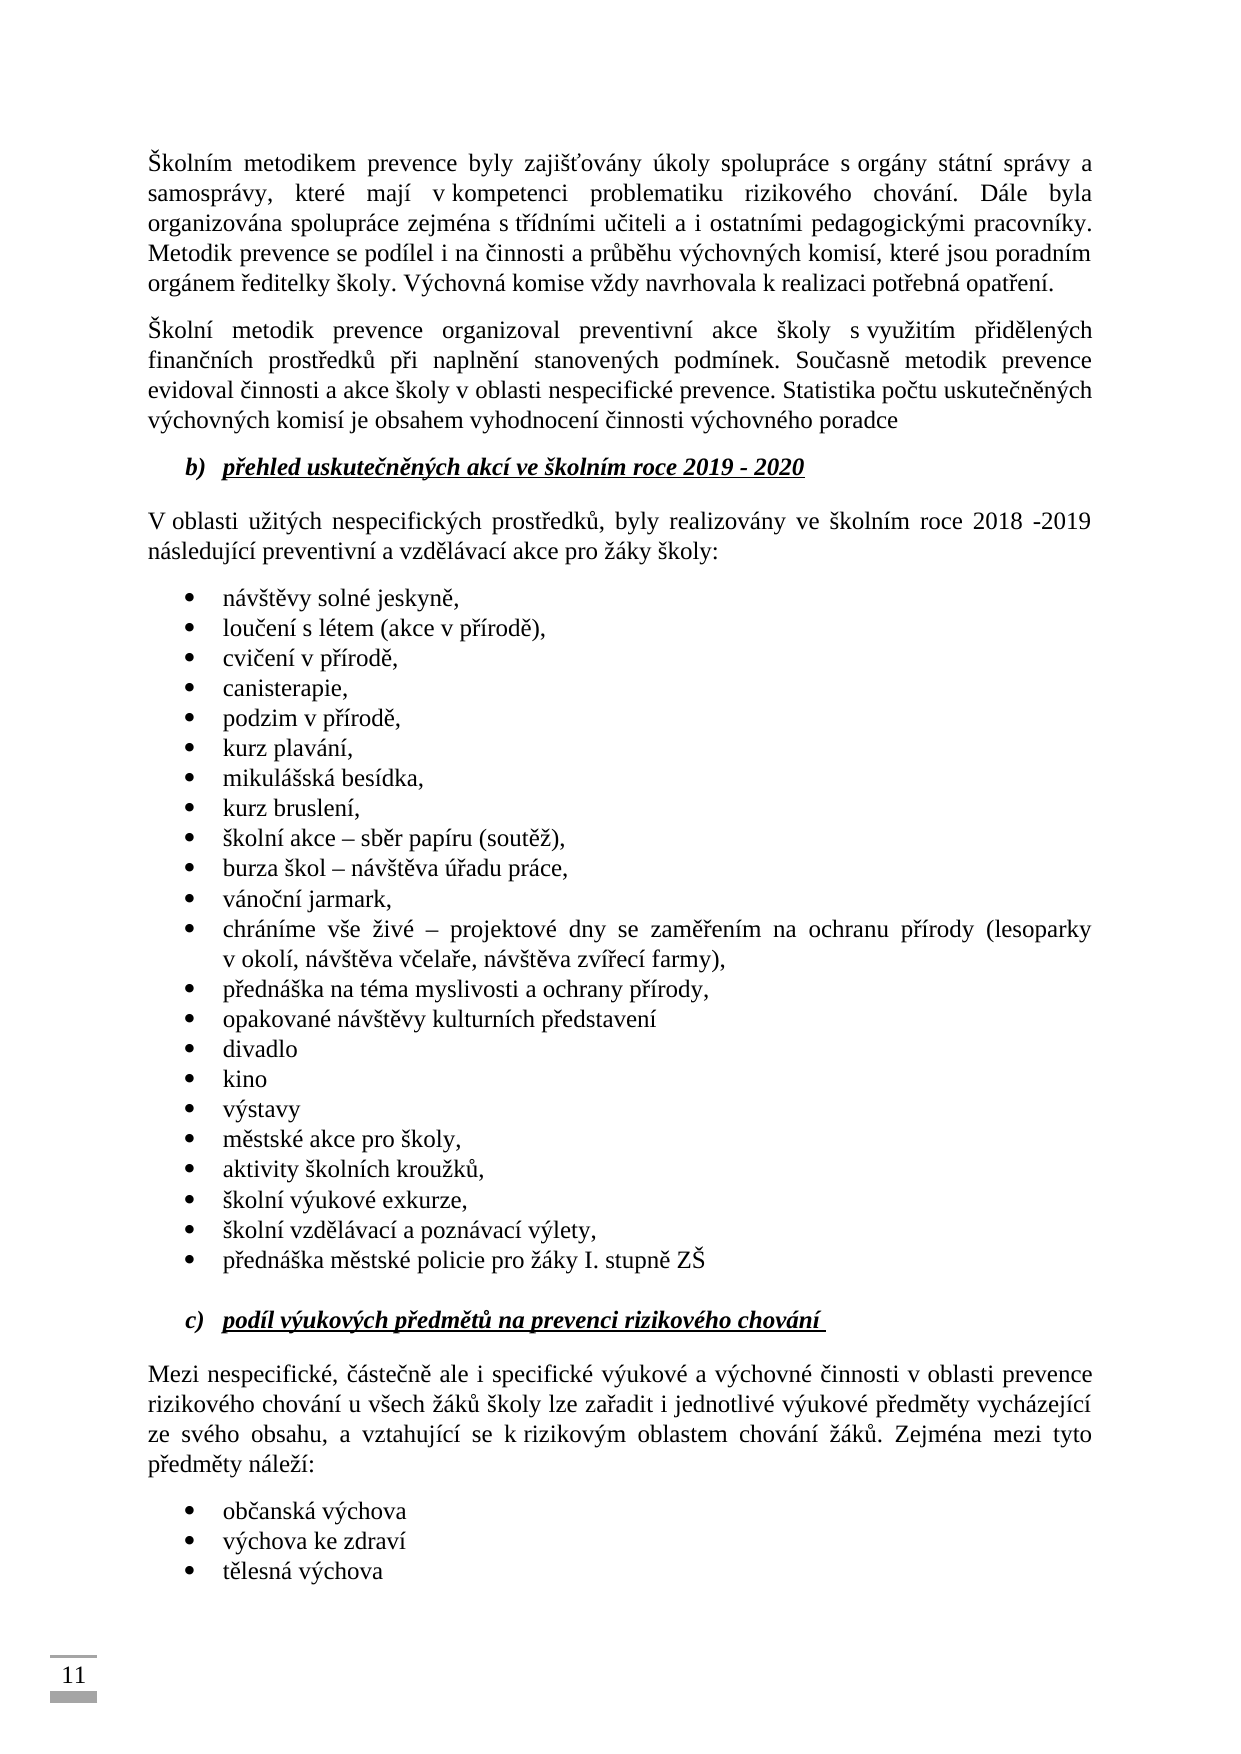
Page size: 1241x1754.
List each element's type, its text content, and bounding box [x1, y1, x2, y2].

list městské akce pro školy, [185, 1124, 1093, 1153]
text Školním metodikem prevence byly zajišťovány úkoly spolupráce s orgány státní správy a samosprávy, které mají v kompetenci problematiku rizikového chování. Dále byla organizována spolupráce zejména s třídními učiteli a i ostatními pedagogickými pracovníky. Metodik prevence se podílel i na činnosti a průběhu výchovných komisí, které jsou poradním orgánem ředitelky školy. Výchovná komise vždy navrhovala k realizaci potřebná opatření. [148, 148, 1093, 297]
list podzim v přírodě, [185, 703, 1093, 732]
list školní vzdělávací a poznávací výlety, [185, 1215, 1093, 1243]
list přednáška na téma myslivosti a ochrany přírody, [185, 974, 1093, 1003]
list výstavy [185, 1094, 1093, 1123]
list návštěvy solné jeskyně, [185, 583, 1093, 611]
list přehled uskutečněných akcí ve školním roce 2019 - 2020 [185, 452, 1093, 481]
list divadlo [185, 1034, 1093, 1063]
list mikulášská besídka, [185, 763, 1093, 792]
list tělesná výchova [185, 1556, 1093, 1585]
list chráníme vše živé – projektové dny se zaměřením na ochranu přírody (lesoparky v okolí, návštěva včelaře, návštěva zvířecí farmy), [185, 914, 1093, 973]
list školní výukové exkurze, [185, 1185, 1093, 1213]
text Školní metodik prevence organizoval preventivní akce školy s využitím přidělených finančních prostředků při naplnění stanovených podmínek. Současně metodik prevence evidoval činnosti a akce školy v oblasti nespecifické prevence. Statistika počtu uskutečněných výchovných komisí je obsahem vyhodnocení činnosti výchovného poradce [148, 315, 1093, 434]
list kurz bruslení, [185, 793, 1093, 822]
list občanská výchova [185, 1496, 1093, 1525]
list vánoční jarmark, [185, 884, 1093, 912]
list burza škol – návštěva úřadu práce, [185, 853, 1093, 882]
list loučení s létem (akce v přírodě), [185, 613, 1093, 641]
list aktivity školních kroužků, [185, 1154, 1093, 1183]
list přednáška městské policie pro žáky I. stupně ZŠ [185, 1245, 1093, 1274]
list podíl výukových předmětů na prevenci rizikového chování [185, 1305, 1093, 1334]
list výchova ke zdraví [185, 1526, 1093, 1555]
list canisterapie, [185, 673, 1093, 702]
list kino [185, 1064, 1093, 1093]
text Mezi nespecifické, částečně ale i specifické výukové a výchovné činnosti v oblasti prevence rizikového chování u všech žáků školy lze zařadit i jednotlivé výukové předměty vycházející ze svého obsahu, a vztahující se k rizikovým oblastem chování žáků. Zejména mezi tyto předměty náleží: [148, 1359, 1093, 1478]
list cvičení v přírodě, [185, 643, 1093, 672]
text V oblasti užitých nespecifických prostředků, byly realizovány ve školním roce 2018 -2019 následující preventivní a vzdělávací akce pro žáky školy: [148, 506, 1093, 564]
list kurz plavání, [185, 733, 1093, 762]
list opakované návštěvy kulturních představení [185, 1004, 1093, 1033]
list školní akce – sběr papíru (soutěž), [185, 823, 1093, 852]
